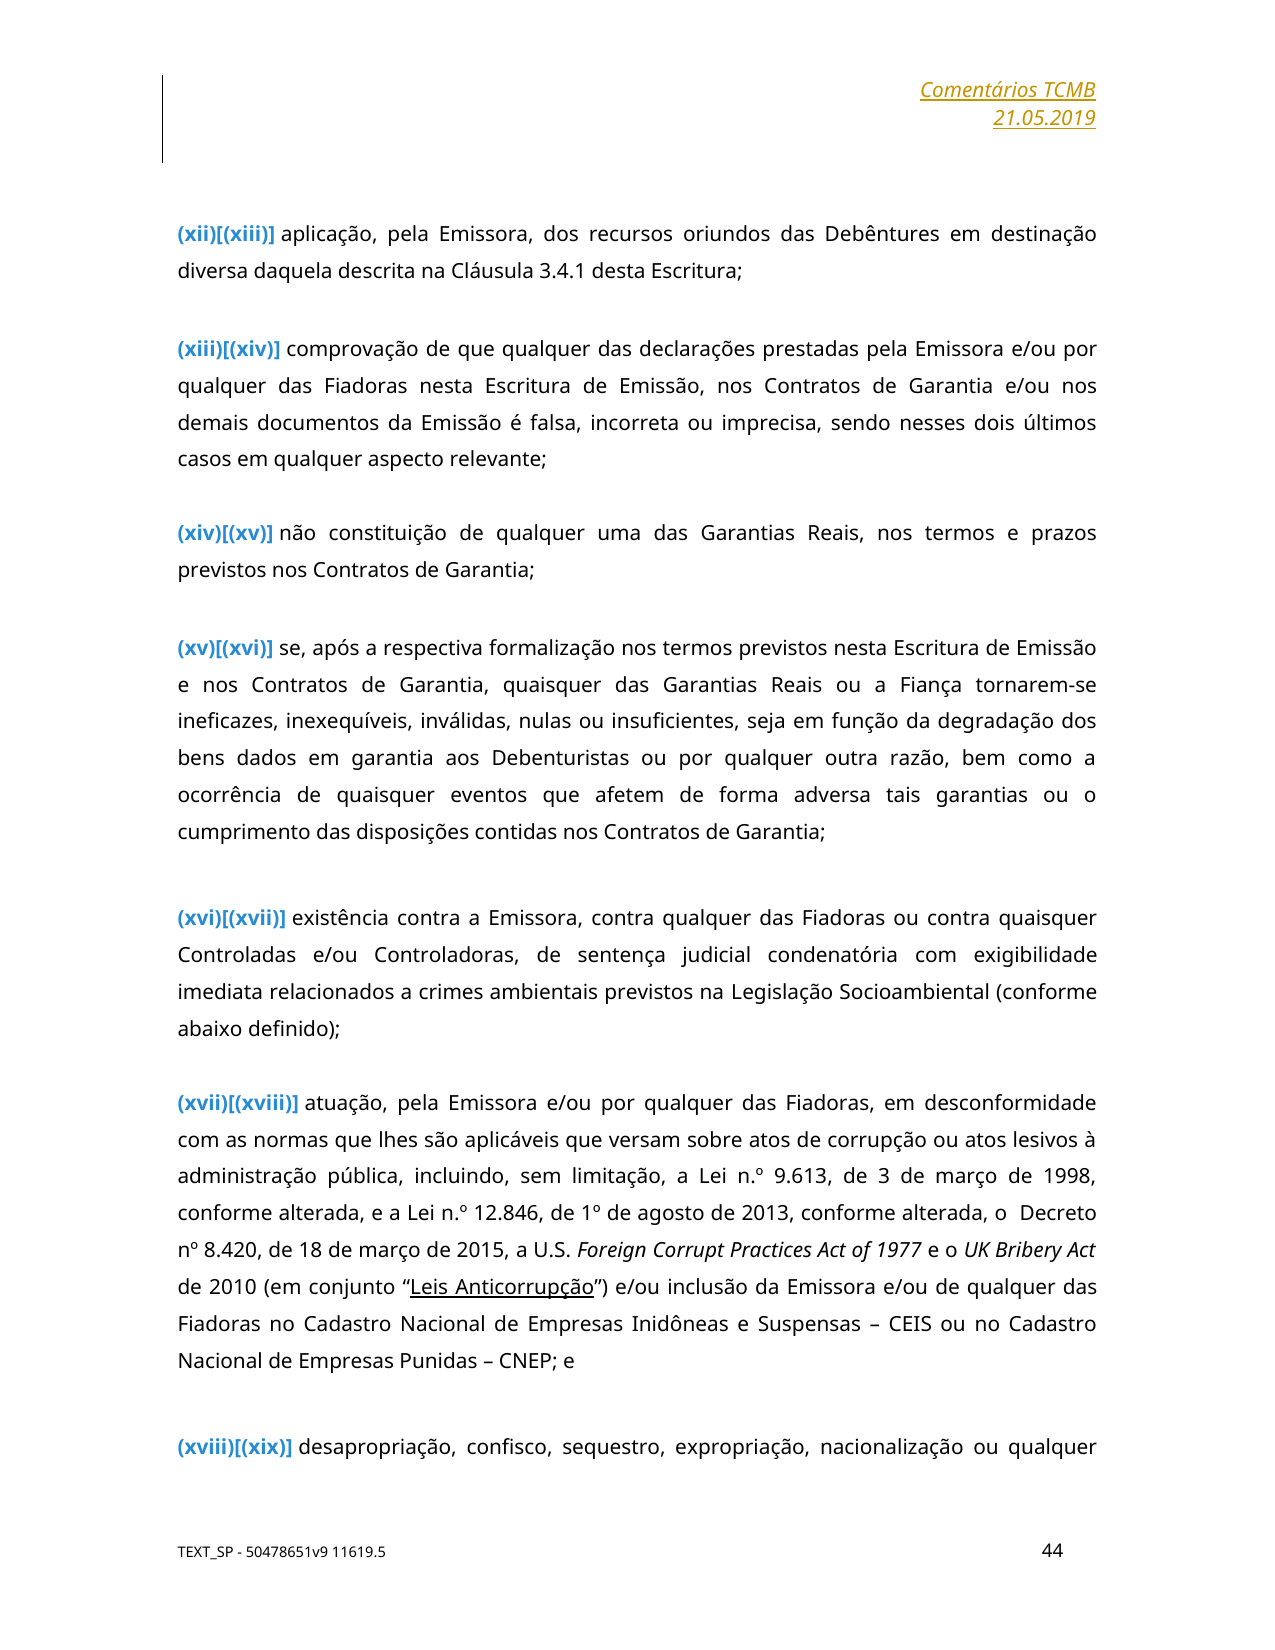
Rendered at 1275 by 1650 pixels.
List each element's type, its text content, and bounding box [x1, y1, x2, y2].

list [177, 1432, 1098, 1461]
list se, após a respectiva formalização nos termos previstos nesta Escritura de Emissão e nos Contratos de Garantia, quaisquer das Garantias Reais ou a Fiança tornarem-se ineficazes, inexequíveis, inválidas, nulas ou insuficientes, seja em função da degradação dos bens dados em garantia aos Debenturistas ou por qualquer outra razão, bem como a ocorrência de quaisquer eventos que afetem de forma adversa tais garantias ou o cumprimento das disposições contidas nos Contratos de Garantia; [177, 633, 1098, 846]
list atuação, pela Emissora e/ou por qualquer das Fiadoras, em desconformidade com as normas que lhes são aplicáveis que versam sobre atos de corrupção ou atos lesivos à administração pública, incluindo, sem limitação, a Lei n.º 9.613, de 3 de março de 1998, conforme alterada, e a Lei n.º 12.846, de 1º de agosto de 2013, conforme alterada, o Decreto nº 8.420, de 18 de março de 2015, a U.S. Foreign Corrupt Practices Act of 1977 e o UK Bribery Act de 2010 (em conjunto “Leis Anticorrupção”) e/ou inclusão da Emissora e/ou de qualquer das Fiadoras no Cadastro Nacional de Empresas Inidôneas e Suspensas – CEIS ou no Cadastro Nacional de Empresas Punidas – CNEP; e [177, 1088, 1098, 1374]
list aplicação, pela Emissora, dos recursos oriundos das Debêntures em destinação diversa daquela descrita na Cláusula 3.4.1 desta Escritura; [177, 219, 1098, 284]
list não constituição de qualquer uma das Garantias Reais, nos termos e prazos previstos nos Contratos de Garantia; [177, 518, 1098, 583]
list existência contra a Emissora, contra qualquer das Fiadoras ou contra quaisquer Controladas e/ou Controladoras, de sentença judicial condenatória com exigibilidade imediata relacionados a crimes ambientais previstos na Legislação Socioambiental (conforme abaixo definido); [177, 903, 1098, 1043]
list comprovação de que qualquer das declarações prestadas pela Emissora e/ou por qualquer das Fiadoras nesta Escritura de Emissão, nos Contratos de Garantia e/ou nos demais documentos da Emissão é falsa, incorreta ou imprecisa, sendo nesses dois últimos casos em qualquer aspecto relevante; [177, 334, 1098, 473]
